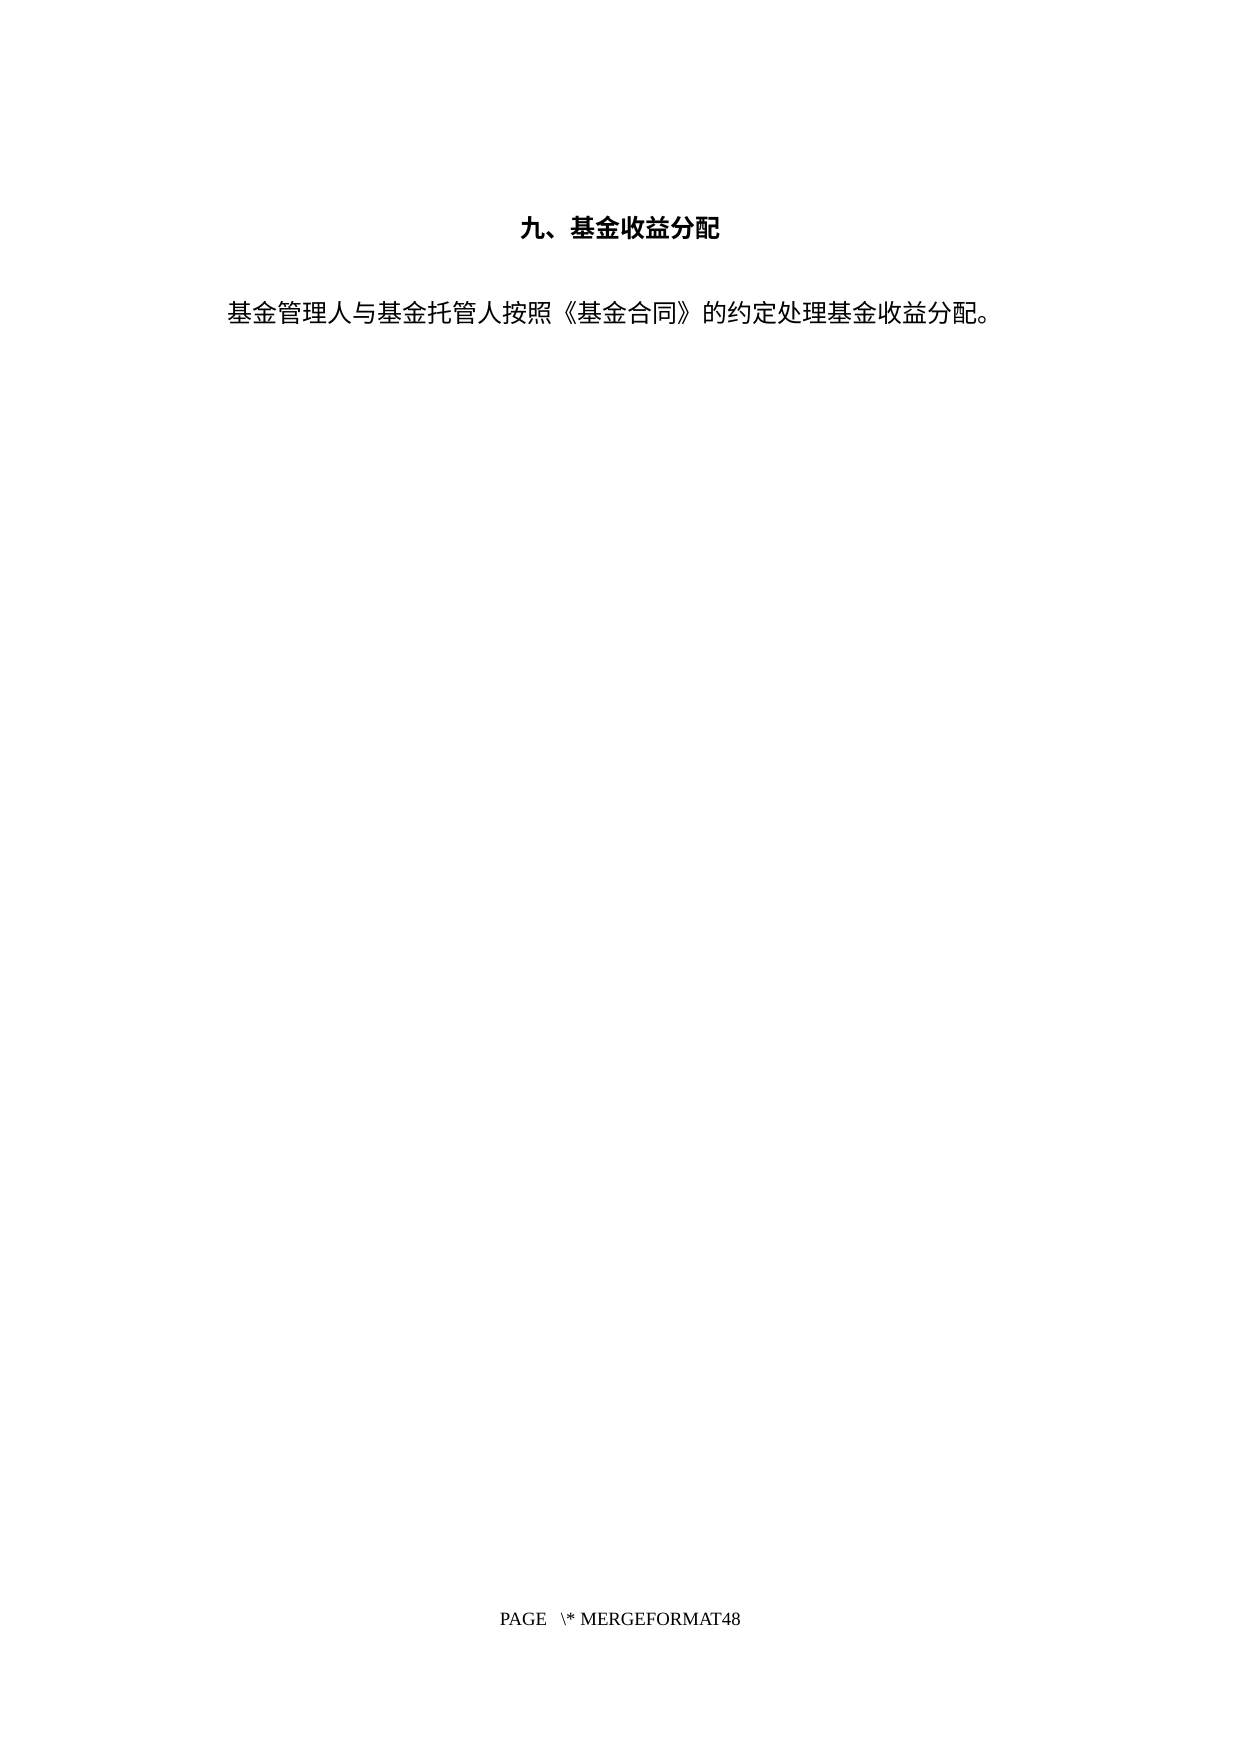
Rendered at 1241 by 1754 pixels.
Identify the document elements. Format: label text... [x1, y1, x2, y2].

text 基金管理人与基金托管人按照《基金合同》的约定处理基金收益分配。 [177, 294, 1063, 330]
subtitle 九、基金收益分配 [177, 194, 1063, 259]
